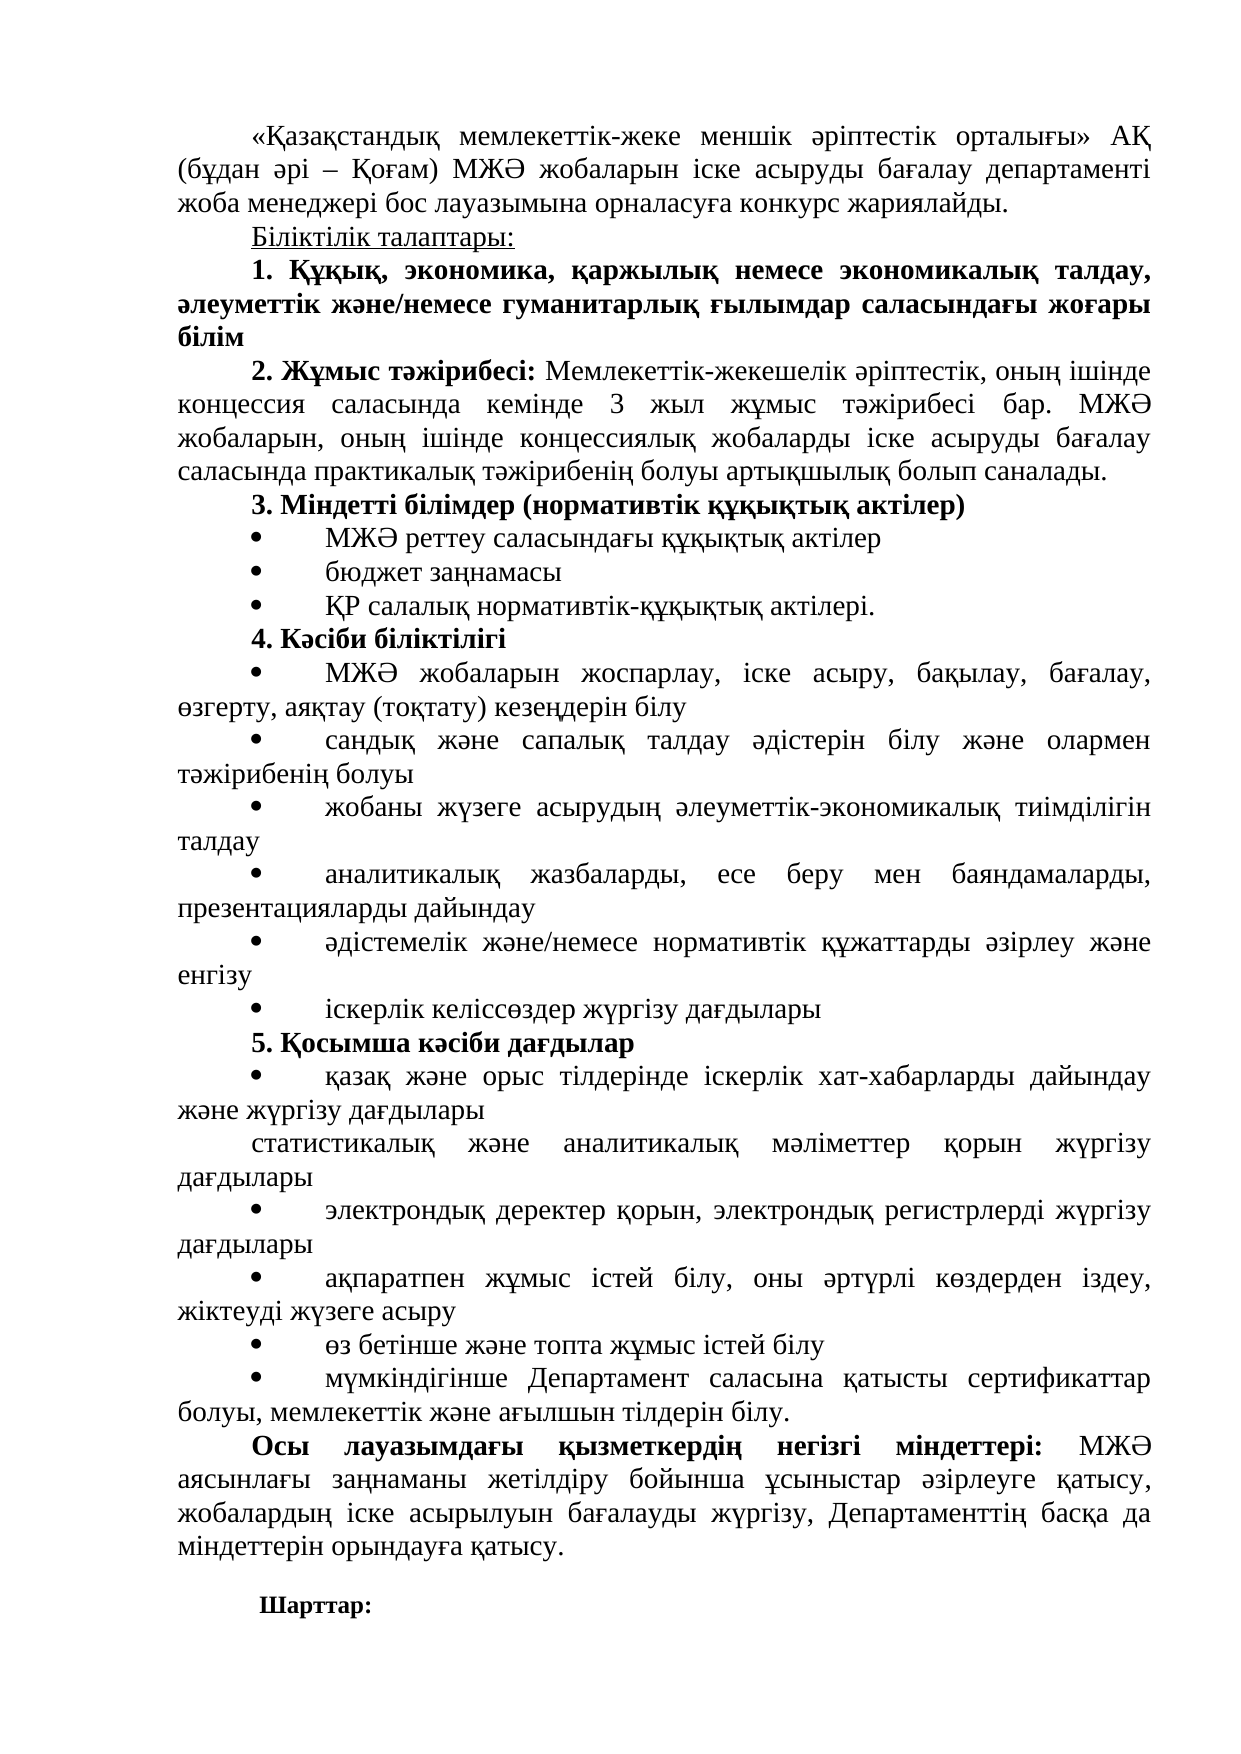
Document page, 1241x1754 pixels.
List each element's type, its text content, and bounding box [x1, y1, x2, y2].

list қазақ және орыс тілдерінде іскерлік хат-хабарларды дайындау және жүргізу дағдылары [177, 1058, 1152, 1125]
list өз бетінше және топта жұмыс істей білу [177, 1327, 1152, 1361]
list жобаны жүзеге асырудың әлеуметтік-экономикалық тиімділігін талдау [177, 789, 1152, 857]
list МЖӘ жобаларын жоспарлау, іске асыру, бақылау, бағалау, өзгерту, аяқтау (тоқтату) кезеңдерін білу [177, 655, 1152, 722]
text Біліктілік талаптары: [177, 219, 1152, 252]
list бюджет заңнамасы [177, 554, 1152, 588]
list статистикалық және аналитикалық мәліметтер қорын жүргізу дағдылары [177, 1125, 1152, 1192]
list Шарттар: [259, 1591, 1152, 1619]
text 1. Құқық, экономика, қаржылық немесе экономикалық талдау, әлеуметтік және/немесе гуманитарлық ғылымдар саласындағы жоғары білім [177, 252, 1152, 353]
list ақпаратпен жұмыс істей білу, оны әртүрлі көздерден іздеу, жіктеуді жүзеге асыру [177, 1260, 1152, 1327]
text «Қазақстандық мемлекеттік-жеке меншік әріптестік орталығы» АҚ (бұдан әрі – Қоғам) МЖӘ жобаларын іске асыруды бағалау департаменті жоба менеджері бос лауазымына орналасуға конкурс жариялайды. [177, 118, 1152, 219]
list сандық және сапалық талдау әдістерін білу және олармен тәжірибенің болуы [177, 722, 1152, 789]
text 2. Жұмыс тәжірибесі: Мемлекеттік-жекешелік әріптестік, оның ішінде концессия саласында кемінде 3 жыл жұмыс тәжірибесі бар. МЖӘ жобаларын, оның ішінде концессиялық жобаларды іске асыруды бағалау саласында практикалық тәжірибенің болуы артықшылық болып саналады. [177, 353, 1152, 487]
list мүмкіндігінше Департамент саласына қатысты сертификаттар болуы, мемлекеттік және ағылшын тілдерін білу. [177, 1361, 1152, 1428]
text 3. Міндетті білімдер (нормативтік құқықтық актілер) [177, 487, 1152, 521]
list ҚР салалық нормативтік-құқықтық актілері. [177, 588, 1152, 622]
text 4. Кәсіби біліктілігі [177, 622, 1152, 655]
text Осы лауазымдағы қызметкердің негізгі міндеттері: МЖӘ аясынлағы заңнаманы жетілдіру бойынша ұсыныстар әзірлеуге қатысу, жобалардың іске асырылуын бағалауды жүргізу, Департаменттің басқа да міндеттерін орындауға қатысу. [177, 1428, 1152, 1562]
list МЖӘ реттеу саласындағы құқықтық актілер [177, 521, 1152, 554]
list аналитикалық жазбаларды, есе беру мен баяндамаларды, презентацияларды дайындау [177, 857, 1152, 924]
list іскерлік келіссөздер жүргізу дағдылары [177, 991, 1152, 1025]
list әдістемелік және/немесе нормативтік құжаттарды әзірлеу және енгізу [177, 924, 1152, 991]
text 5. Қосымша кәсіби дағдылар [177, 1025, 1152, 1058]
list электрондық деректер қорын, электрондық регистрлерді жүргізу дағдылары [177, 1192, 1152, 1260]
